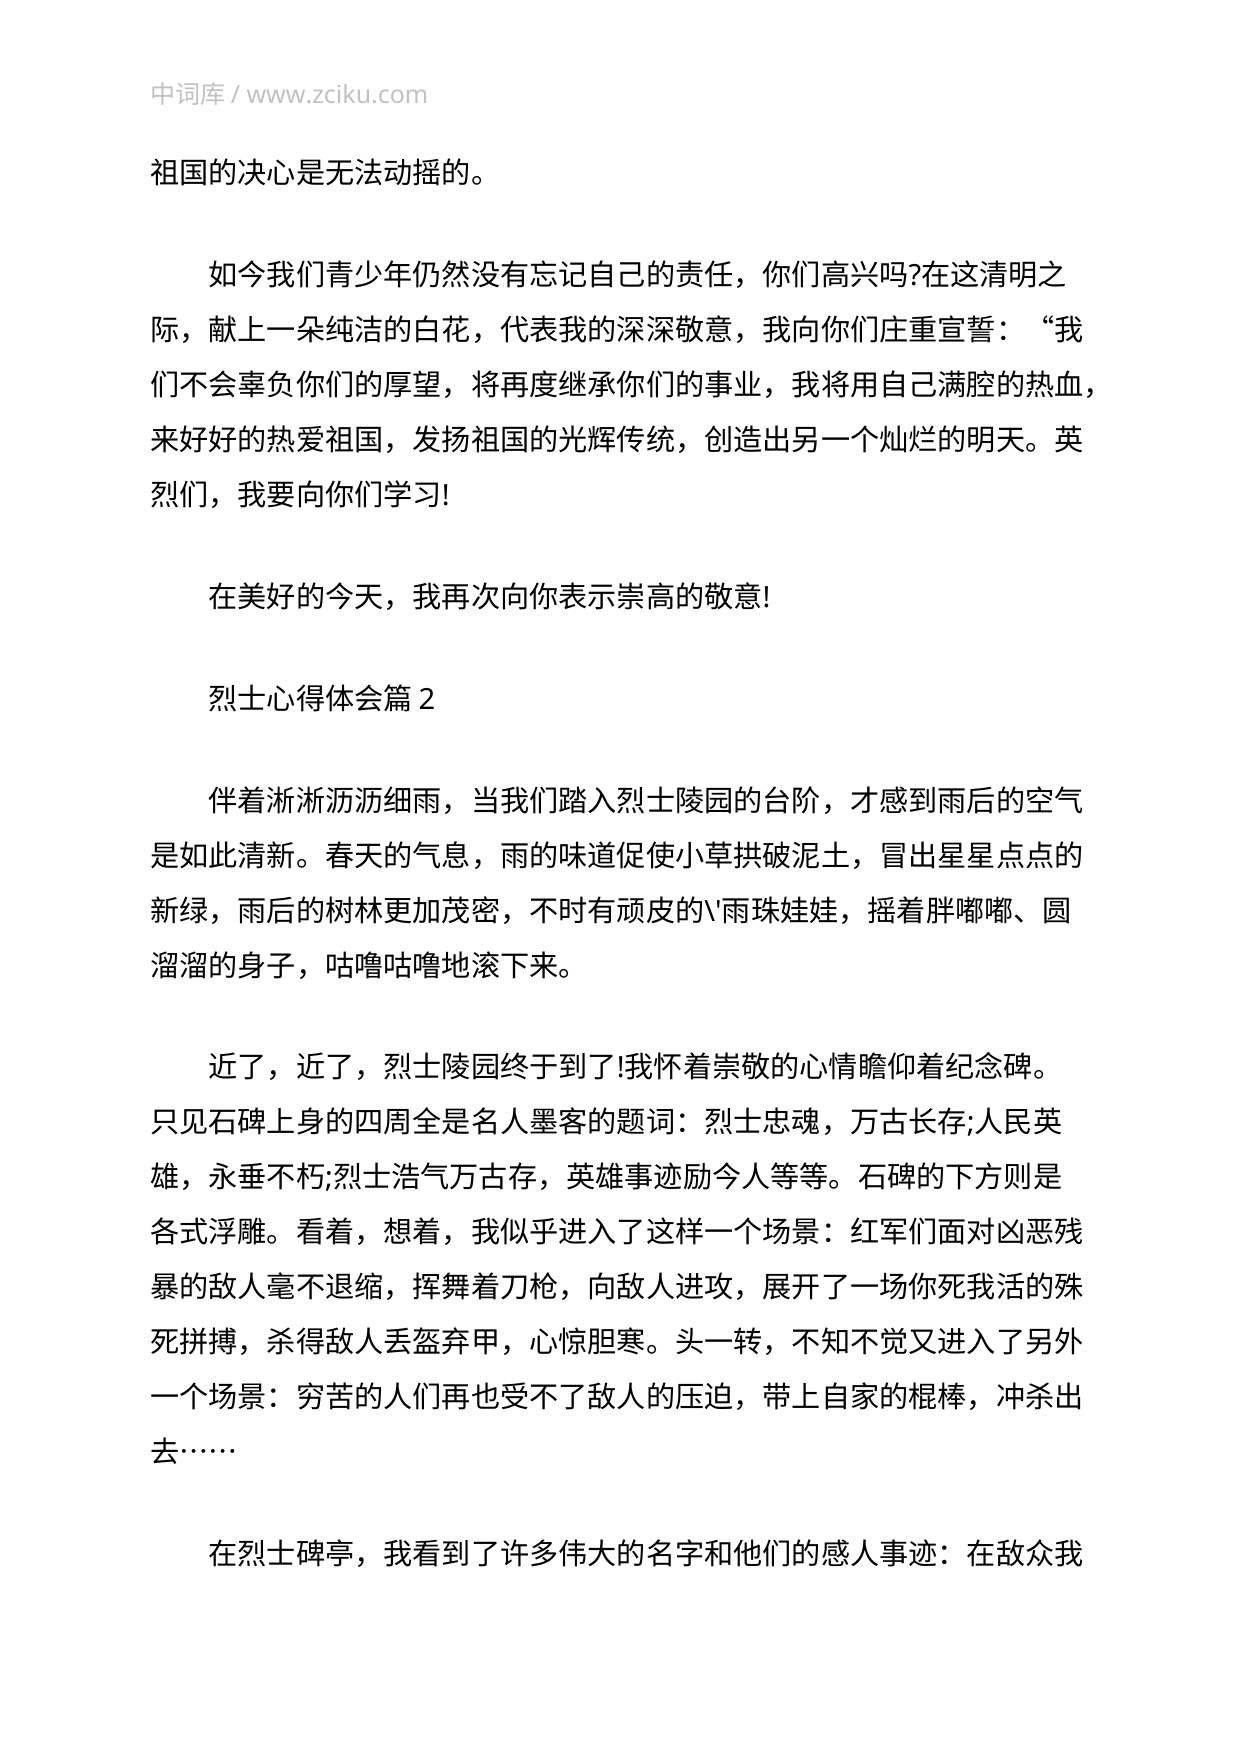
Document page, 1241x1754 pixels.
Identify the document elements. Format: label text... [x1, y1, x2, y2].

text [150, 1530, 1090, 1573]
text 近了，近了，烈士陵园终于到了!我怀着崇敬的心情瞻仰着纪念碑。只见石碑上身的四周全是名人墨客的题词：烈士忠魂，万古长存;人民英雄，永垂不朽;烈士浩气万古存，英雄事迹励今人等等。石碑的下方则是各式浮雕。看着，想着，我似乎进入了这样一个场景：红军们面对凶恶残暴的敌人毫不退缩，挥舞着刀枪，向敌人进攻，展开了一场你死我活的殊死拼搏，杀得敌人丢盔弃甲，心惊胆寒。头一转，不知不觉又进入了另外一个场景：穷苦的人们再也受不了敌人的压迫，带上自家的棍棒，冲杀出去…… [150, 1044, 1090, 1471]
text 如今我们青少年仍然没有忘记自己的责任，你们高兴吗?在这清明之际，献上一朵纯洁的白花，代表我的深深敬意，我向你们庄重宣誓：“我们不会辜负你们的厚望，将再度继承你们的事业，我将用自己满腔的热血，来好好的热爱祖国，发扬祖国的光辉传统，创造出另一个灿烂的明天。英烈们，我要向你们学习! [150, 252, 1090, 514]
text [150, 150, 1090, 192]
text 在美好的今天，我再次向你表示崇高的敬意! [150, 573, 1090, 616]
text 烈士心得体会篇2 [150, 675, 1090, 718]
text 伴着淅淅沥沥细雨，当我们踏入烈士陵园的台阶，才感到雨后的空气是如此清新。春天的气息，雨的味道促使小草拱破泥土，冒出星星点点的新绿，雨后的树林更加茂密，不时有顽皮的\'雨珠娃娃，摇着胖嘟嘟、圆溜溜的身子，咕噜咕噜地滚下来。 [150, 777, 1090, 984]
